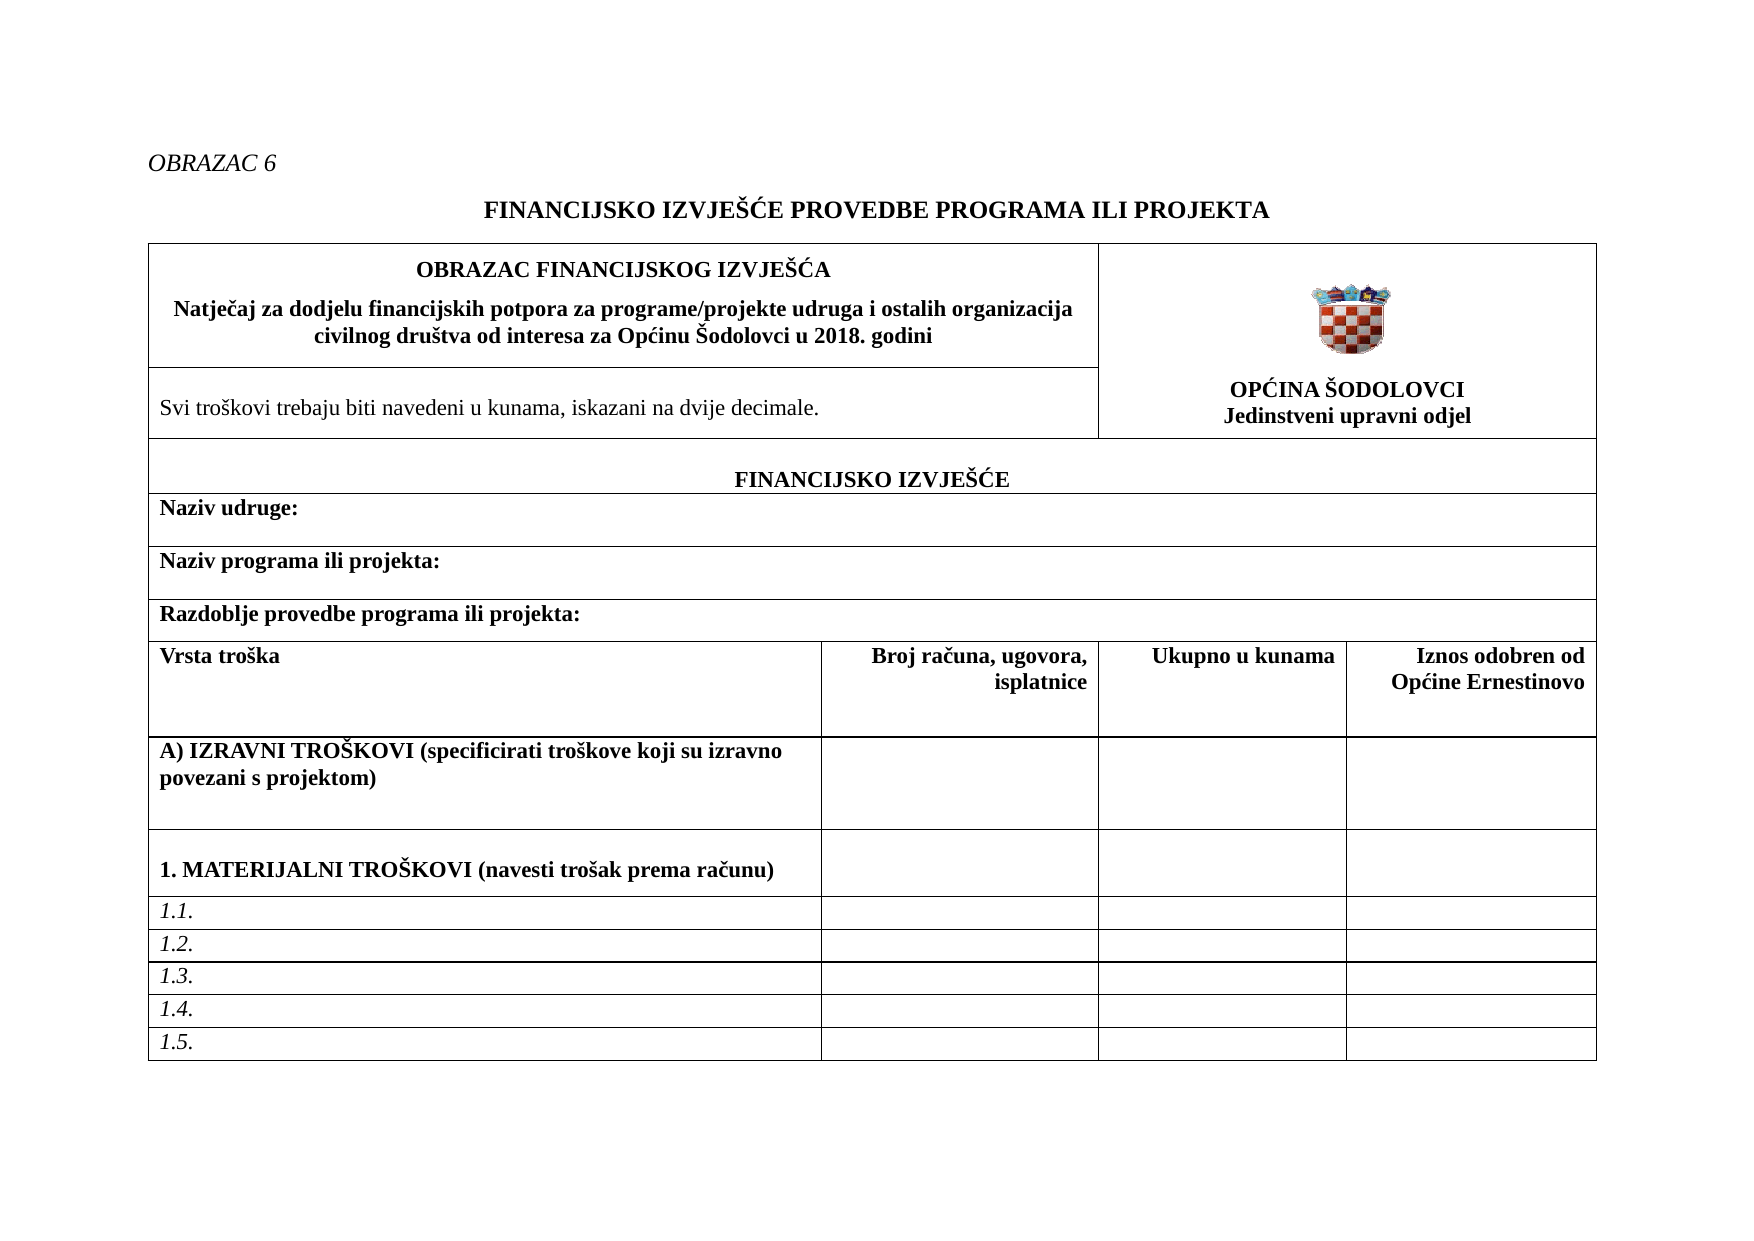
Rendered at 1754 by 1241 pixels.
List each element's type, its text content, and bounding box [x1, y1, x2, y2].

text FINANCIJSKO IZVJEŠĆE PROVEDBE PROGRAMA ILI PROJEKTA [148, 195, 1606, 224]
table_cell 1.3. [149, 963, 821, 994]
table_cell 1.1. [149, 897, 821, 928]
table_cell [1347, 830, 1596, 896]
table_cell [1099, 963, 1346, 994]
table_cell [822, 930, 1098, 961]
table_cell [1099, 930, 1346, 961]
table_cell FINANCIJSKO IZVJEŠĆE [149, 439, 1596, 493]
table_cell 1. MATERIJALNI TROŠKOVI (navesti trošak prema računu) [149, 830, 821, 896]
table_cell [822, 995, 1098, 1027]
table_cell Vrsta troška [149, 642, 821, 736]
table_cell [822, 897, 1098, 928]
table_cell [1347, 738, 1596, 828]
table_cell Iznos odobren od Općine Ernestinovo [1347, 642, 1596, 736]
table_cell Razdoblje provedbe programa ili projekta: [149, 600, 1596, 641]
table_cell Ukupno u kunama [1099, 642, 1346, 736]
table_cell [1347, 963, 1596, 994]
table_cell [1099, 738, 1346, 828]
table_cell A) IZRAVNI TROŠKOVI (specificirati troškove koji su izravno povezani s projektom) [149, 738, 821, 828]
table_cell [822, 963, 1098, 994]
table_cell [822, 1028, 1098, 1060]
table_cell [1347, 897, 1596, 928]
table_cell 1.2. [149, 930, 821, 961]
table_cell 1.4. [149, 995, 821, 1027]
table_cell [1099, 897, 1346, 928]
table_cell [822, 830, 1098, 896]
text OBRAZAC 6 [148, 148, 1606, 176]
table_cell Svi troškovi trebaju biti navedeni u kunama, iskazani na dvije decimale. [149, 368, 1098, 438]
table_cell [1347, 995, 1596, 1027]
table_cell [1347, 1028, 1596, 1060]
table_cell Naziv programa ili projekta: [149, 547, 1596, 599]
table_cell [1347, 930, 1596, 961]
table_cell [1099, 1028, 1346, 1060]
table_cell [822, 738, 1098, 828]
table_cell Naziv udruge: [149, 494, 1596, 546]
table_header OPĆINA ŠODOLOVCI Jedinstveni upravni odjel [1099, 244, 1596, 438]
table_cell 1.5. [149, 1028, 821, 1060]
table_header OBRAZAC FINANCIJSKOG IZVJEŠĆA Natječaj za dodjelu financijskih potpora za programe/projekte udruga i ostalih organizacija civilnog društva od interesa za Općinu Šodolovci u 2018. godini [149, 244, 1098, 367]
table_cell [1099, 830, 1346, 896]
table_cell [1099, 995, 1346, 1027]
table_cell Broj računa, ugovora, isplatnice [822, 642, 1098, 736]
